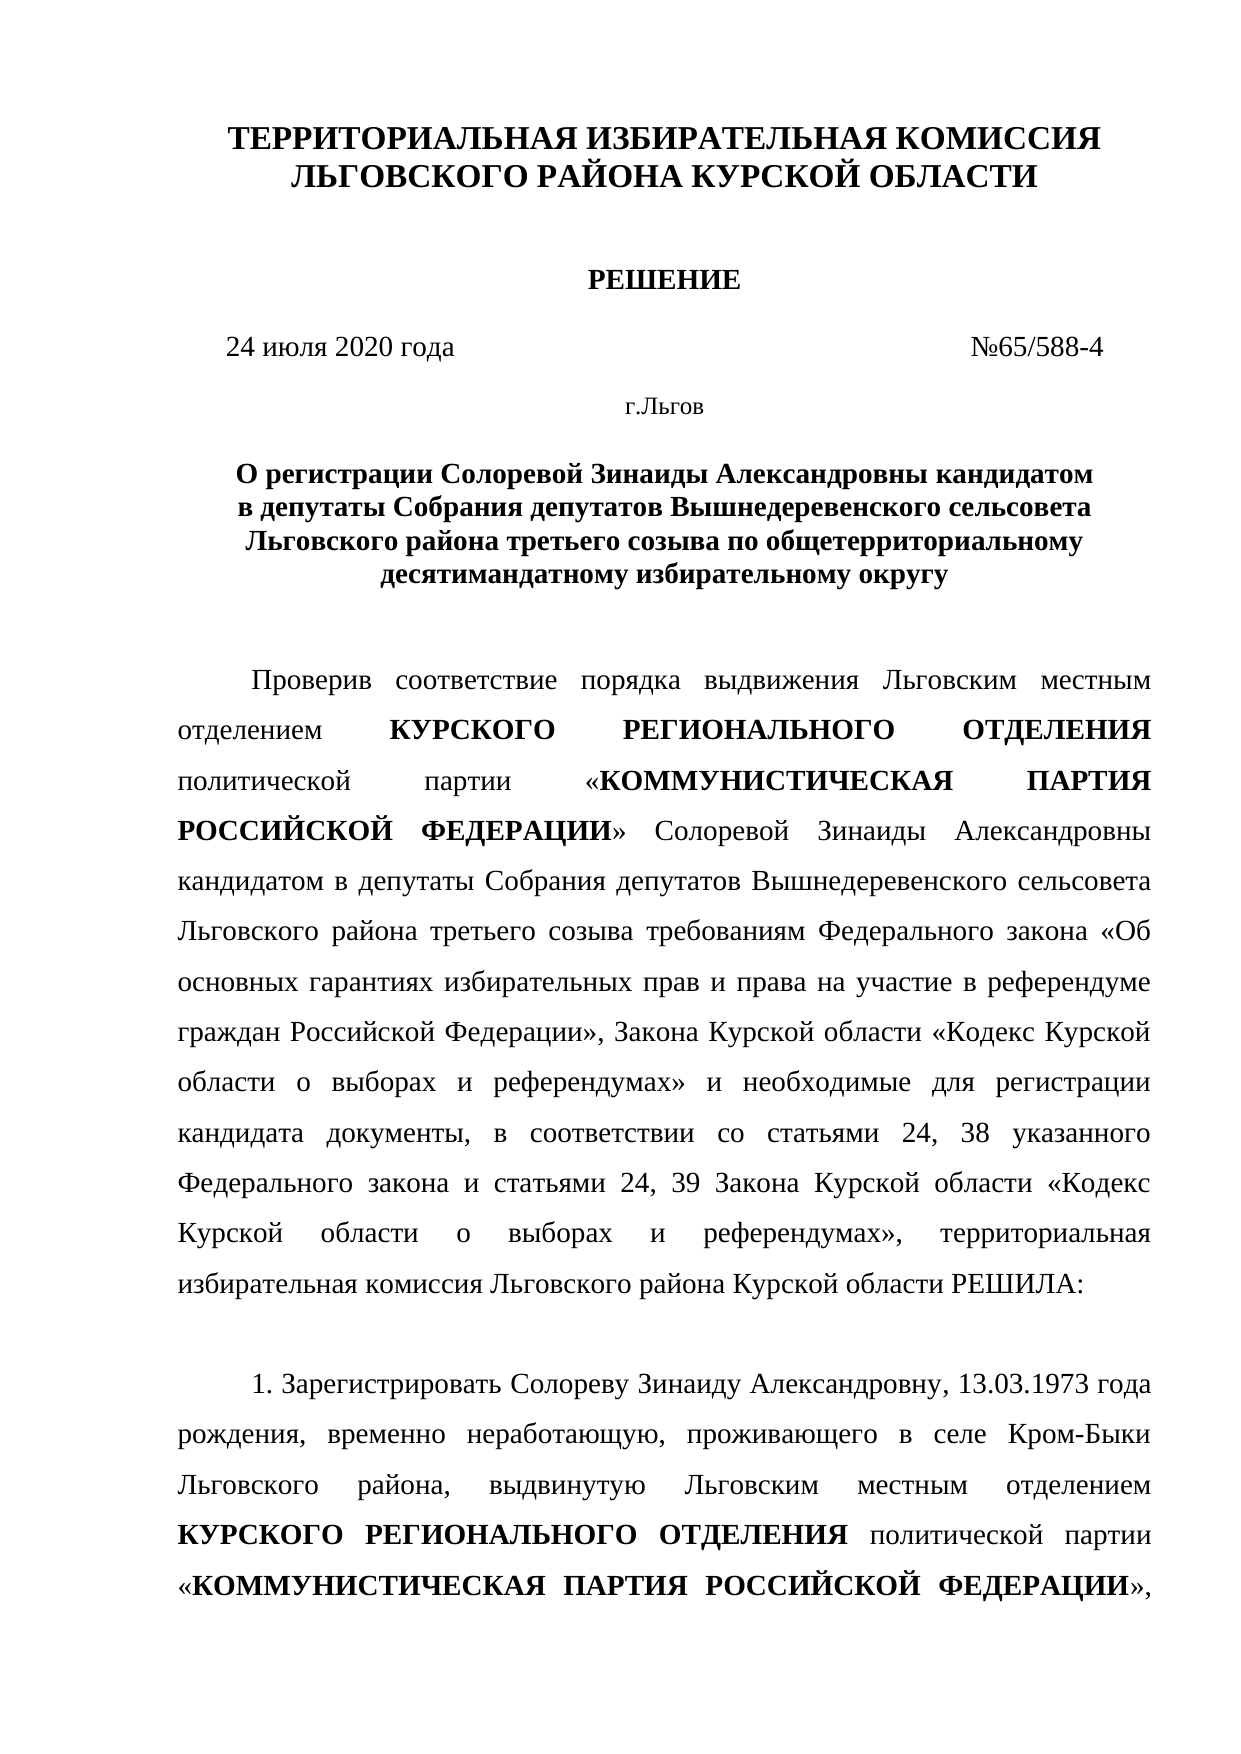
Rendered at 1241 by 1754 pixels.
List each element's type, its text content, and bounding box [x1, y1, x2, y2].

text Проверив соответствие порядка выдвижения Льговским местным отделением КУРСКОГО РЕГИОНАЛЬНОГО ОТДЕЛЕНИЯ политической партии «КОММУНИСТИЧЕСКАЯ ПАРТИЯ РОССИЙСКОЙ ФЕДЕРАЦИИ» Солоревой Зинаиды Александровны кандидатом в депутаты Собрания депутатов Вышнедеревенского сельсовета Льговского района третьего созыва требованиям Федерального закона «Об основных гарантиях избирательных прав и права на участие в референдуме граждан Российской Федерации», Закона Курской области «Кодекс Курской области о выборах и референдумах» и необходимые для регистрации кандидата документы, в соответствии со статьями 24, 38 указанного Федерального закона и статьями 24, 39 Закона Курской области «Кодекс Курской области о выборах и референдумах», территориальная избирательная комиссия Льговского района Курской области РЕШИЛА: [177, 662, 1152, 1299]
text в депутаты Собрания депутатов Вышнедеревенского сельсовета Льговского района третьего созыва по общетерриториальному десятимандатному избирательному округу [177, 489, 1152, 590]
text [177, 1366, 1152, 1601]
text РЕШЕНИЕ [177, 262, 1152, 295]
subtitle О регистрации Солоревой Зинаиды Александровны кандидатом [177, 456, 1152, 489]
text г.Льгов [177, 391, 1152, 420]
text 24 июля 2020 года №65/588-4 [177, 329, 1152, 362]
text ТЕРРИТОРИАЛЬНАЯ ИЗБИРАТЕЛЬНАЯ КОМИССИЯ ЛЬГОВСКОГО РАЙОНА КУРСКОЙ ОБЛАСТИ [177, 118, 1152, 195]
